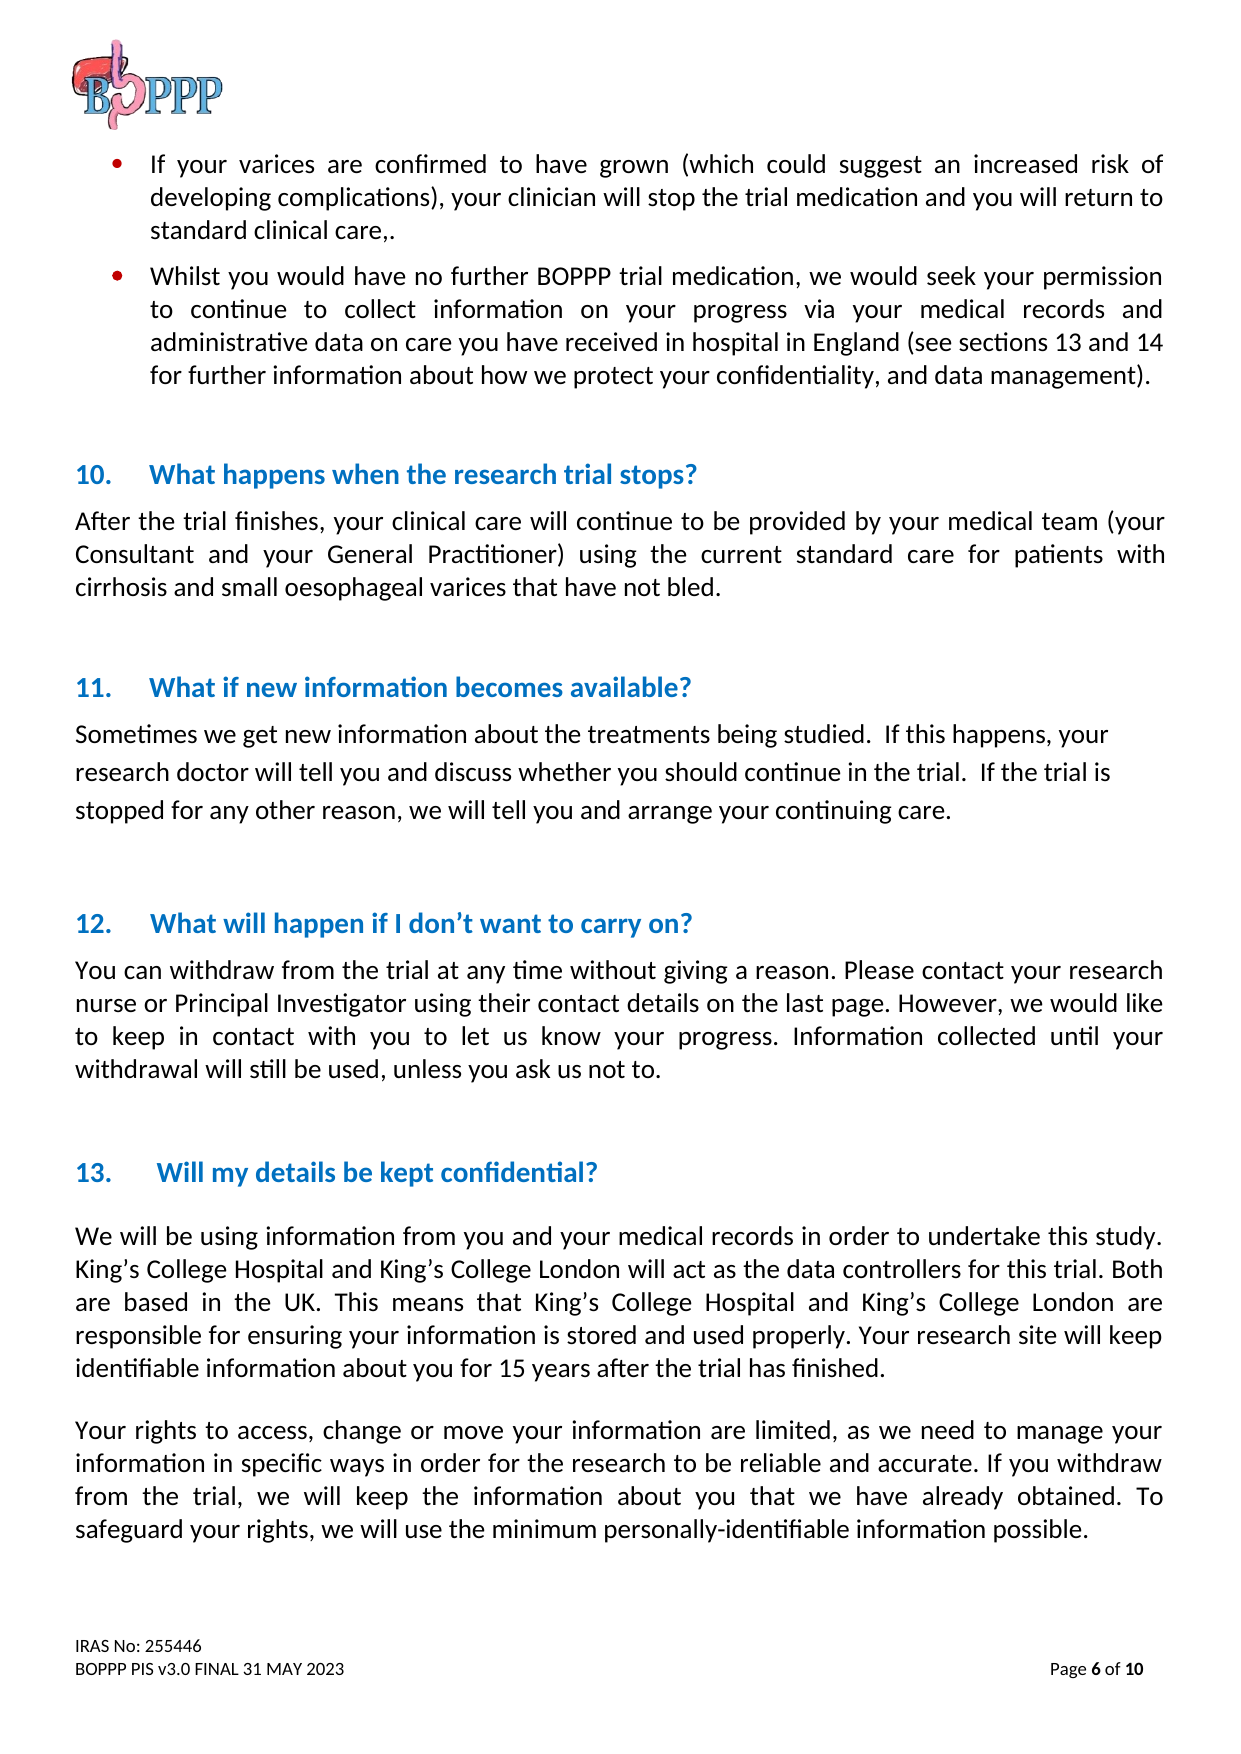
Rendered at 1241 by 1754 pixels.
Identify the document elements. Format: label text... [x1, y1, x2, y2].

text After the trial finishes, your clinical care will continue to be provided by your medical team (your Consultant and your General Practitioner) using the current standard care for patients with cirrhosis and small oesophageal varices that have not bled. [75, 504, 1168, 604]
text Sometimes we get new information about the treatments being studied. If this happens, your research doctor will tell you and discuss whether you should continue in the trial. If the trial is stopped for any other reason, we will tell you and arrange your continuing care. [75, 717, 1165, 826]
text You can withdraw from the trial at any time without giving a reason. Please contact your research nurse or Principal Investigator using their contact details on the last page. However, we would like to keep in contact with you to let us know your progress. Information collected until your withdrawal will still be used, unless you ask us not to. [75, 953, 1165, 1085]
text Your rights to access, change or move your information are limited, as we need to manage your information in specific ways in order for the research to be reliable and accurate. If you withdraw from the trial, we will keep the information about you that we have already obtained. To safeguard your rights, we will use the minimum personally-identifiable information possible. [75, 1413, 1165, 1545]
list What happens when the research trial stops? [75, 456, 1165, 492]
text We will be using information from you and your medical records in order to undertake this study. King’s College Hospital and King’s College London will act as the data controllers for this trial. Both are based in the UK. This means that King’s College Hospital and King’s College London are responsible for ensuring your information is stored and used properly. Your research site will keep identifiable information about you for 15 years after the trial has finished. [75, 1219, 1165, 1384]
subtitle What will happen if I don’t want to carry on? [75, 905, 1165, 941]
picture [64, 34, 226, 135]
subtitle What if new information becomes available? [75, 669, 1165, 705]
list Whilst you would have no further BOPPP trial medication, we would seek your permission to continue to collect information on your progress via your medical records and administrative data on care you have received in hospital in England (see sections 13 and 14 for further information about how we protect your confidentiality, and data management). [112, 259, 1165, 391]
list If your varices are confirmed to have grown (which could suggest an increased risk of developing complications), your clinician will stop the trial medication and you will return to standard clinical care,. [112, 147, 1165, 246]
subtitle Will my details be kept confidential? [75, 1154, 1165, 1190]
